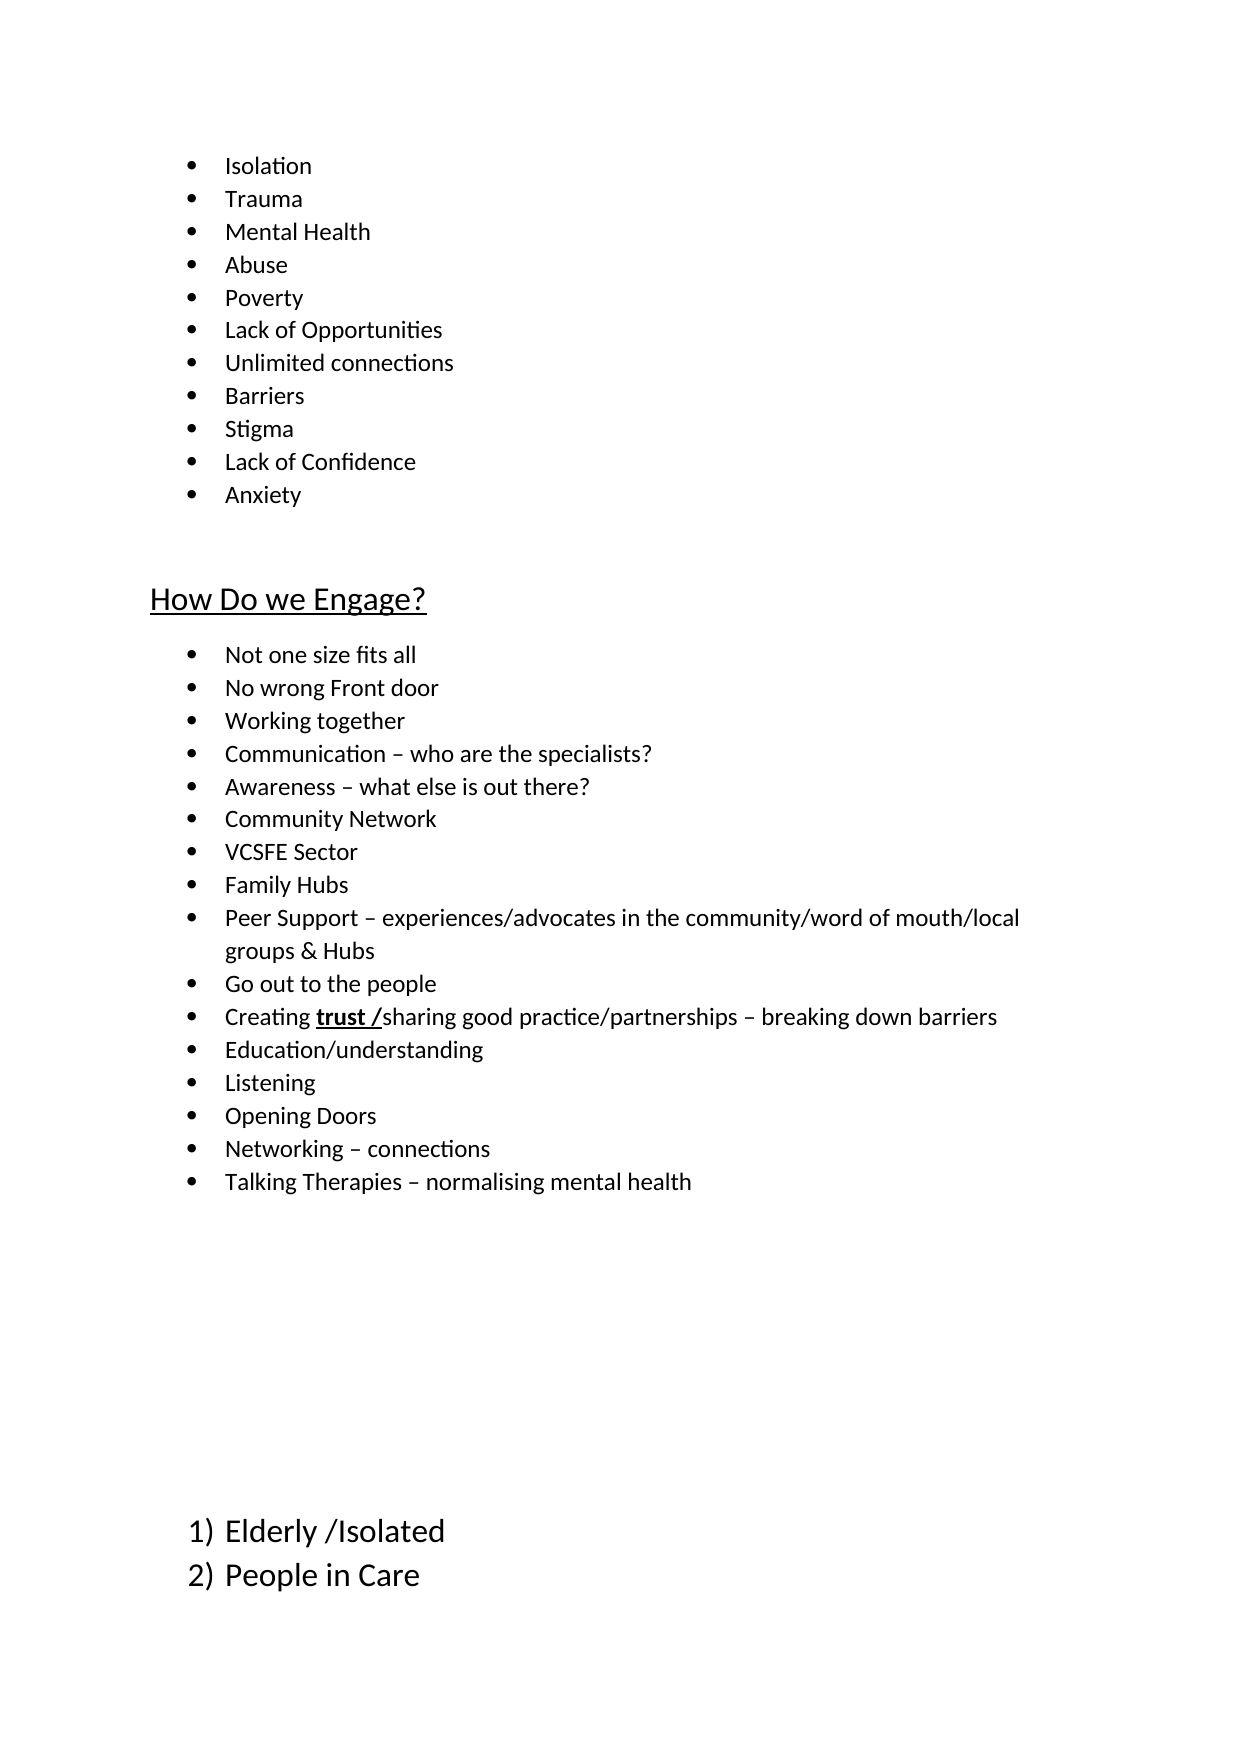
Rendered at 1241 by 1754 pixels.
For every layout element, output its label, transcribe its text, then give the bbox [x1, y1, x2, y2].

list Anxiety [187, 479, 1090, 510]
list Barriers [187, 380, 1090, 411]
list Communication – who are the specialists? [187, 738, 1090, 768]
list Abuse [187, 249, 1090, 279]
list Isolation [187, 150, 1090, 181]
list Awareness – what else is out there? [187, 771, 1090, 801]
list Stigma [187, 413, 1090, 444]
list Creating trust /sharing good practice/partnerships – breaking down barriers [187, 1001, 1090, 1032]
list VCSFE Sector [187, 836, 1090, 867]
list Mental Health [187, 216, 1090, 246]
text How Do we Engage? [150, 578, 1090, 619]
list Talking Therapies – normalising mental health [187, 1166, 1090, 1196]
list Lack of Confidence [187, 446, 1090, 477]
list Elderly /Isolated [187, 1510, 1090, 1551]
list Trauma [187, 183, 1090, 213]
list Family Hubs [187, 869, 1090, 900]
list Unlimited connections [187, 347, 1090, 378]
list Networking – connections [187, 1133, 1090, 1163]
list Working together [187, 705, 1090, 735]
list Poverty [187, 282, 1090, 312]
list People in Care [187, 1554, 1090, 1595]
list No wrong Front door [187, 672, 1090, 702]
list Listening [187, 1067, 1090, 1097]
list Lack of Opportunities [187, 314, 1090, 345]
list Go out to the people [187, 968, 1090, 999]
list Peer Support – experiences/advocates in the community/word of mouth/local groups & Hubs [187, 902, 1090, 966]
list Community Network [187, 803, 1090, 834]
list Opening Doors [187, 1100, 1090, 1130]
list Not one size fits all [187, 639, 1090, 669]
list Education/understanding [187, 1034, 1090, 1064]
